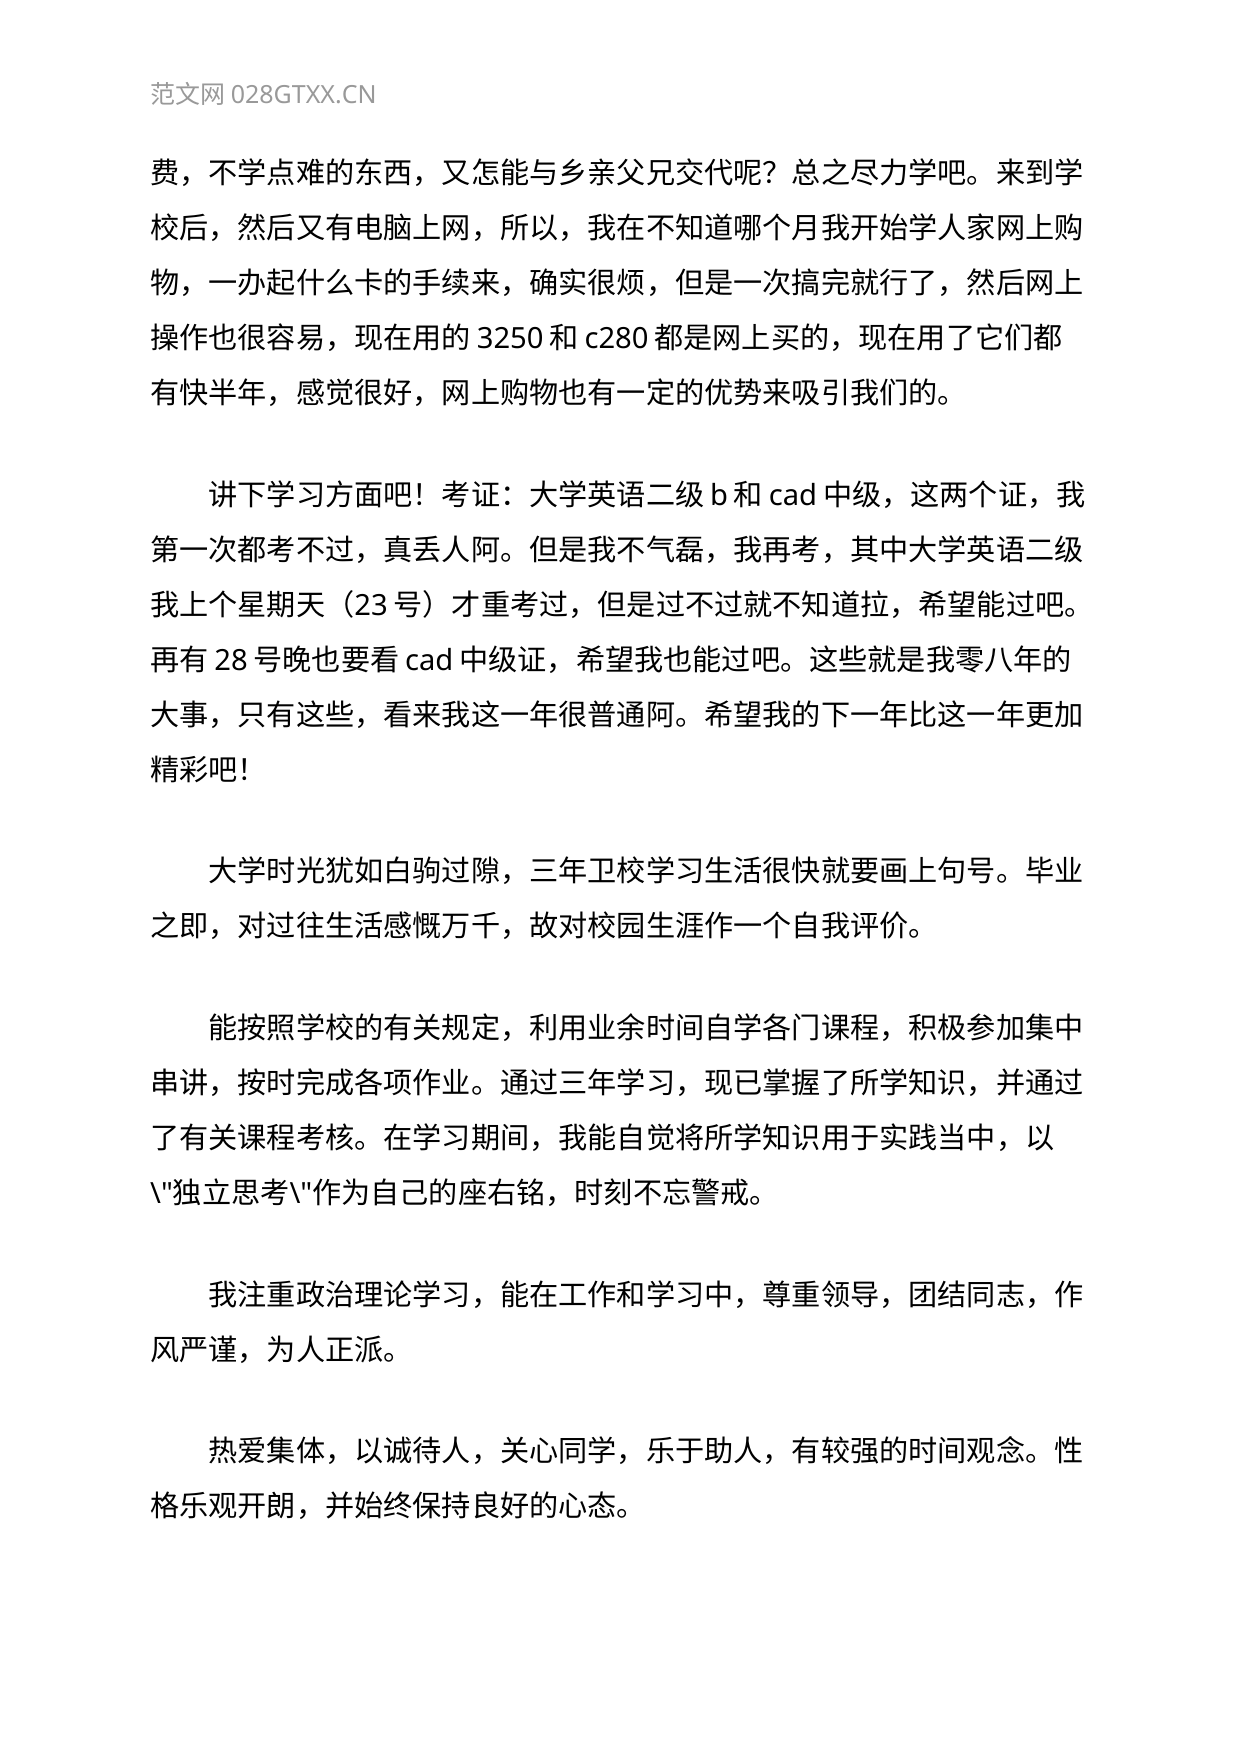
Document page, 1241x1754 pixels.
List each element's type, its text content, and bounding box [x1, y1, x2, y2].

text 能按照学校的有关规定，利用业余时间自学各门课程，积极参加集中串讲，按时完成各项作业。通过三年学习，现已掌握了所学知识，并通过了有关课程考核。在学习期间，我能自觉将所学知识用于实践当中，以\"独立思考\"作为自己的座右铭，时刻不忘警戒。 [150, 1005, 1090, 1212]
text 大学时光犹如白驹过隙，三年卫校学习生活很快就要画上句号。毕业之即，对过往生活感慨万千，故对校园生涯作一个自我评价。 [150, 848, 1090, 945]
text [150, 150, 1090, 412]
text 我注重政治理论学习，能在工作和学习中，尊重领导，团结同志，作风严谨，为人正派。 [150, 1271, 1090, 1368]
text 热爱集体，以诚待人，关心同学，乐于助人，有较强的时间观念。性格乐观开朗，并始终保持良好的心态。 [150, 1428, 1090, 1525]
text 讲下学习方面吧！考证：大学英语二级b和cad中级，这两个证，我第一次都考不过，真丢人阿。但是我不气磊，我再考，其中大学英语二级我上个星期天（23号）才重考过，但是过不过就不知道拉，希望能过吧。再有28号晚也要看cad中级证，希望我也能过吧。这些就是我零八年的大事，只有这些，看来我这一年很普通阿。希望我的下一年比这一年更加精彩吧！ [150, 471, 1090, 788]
